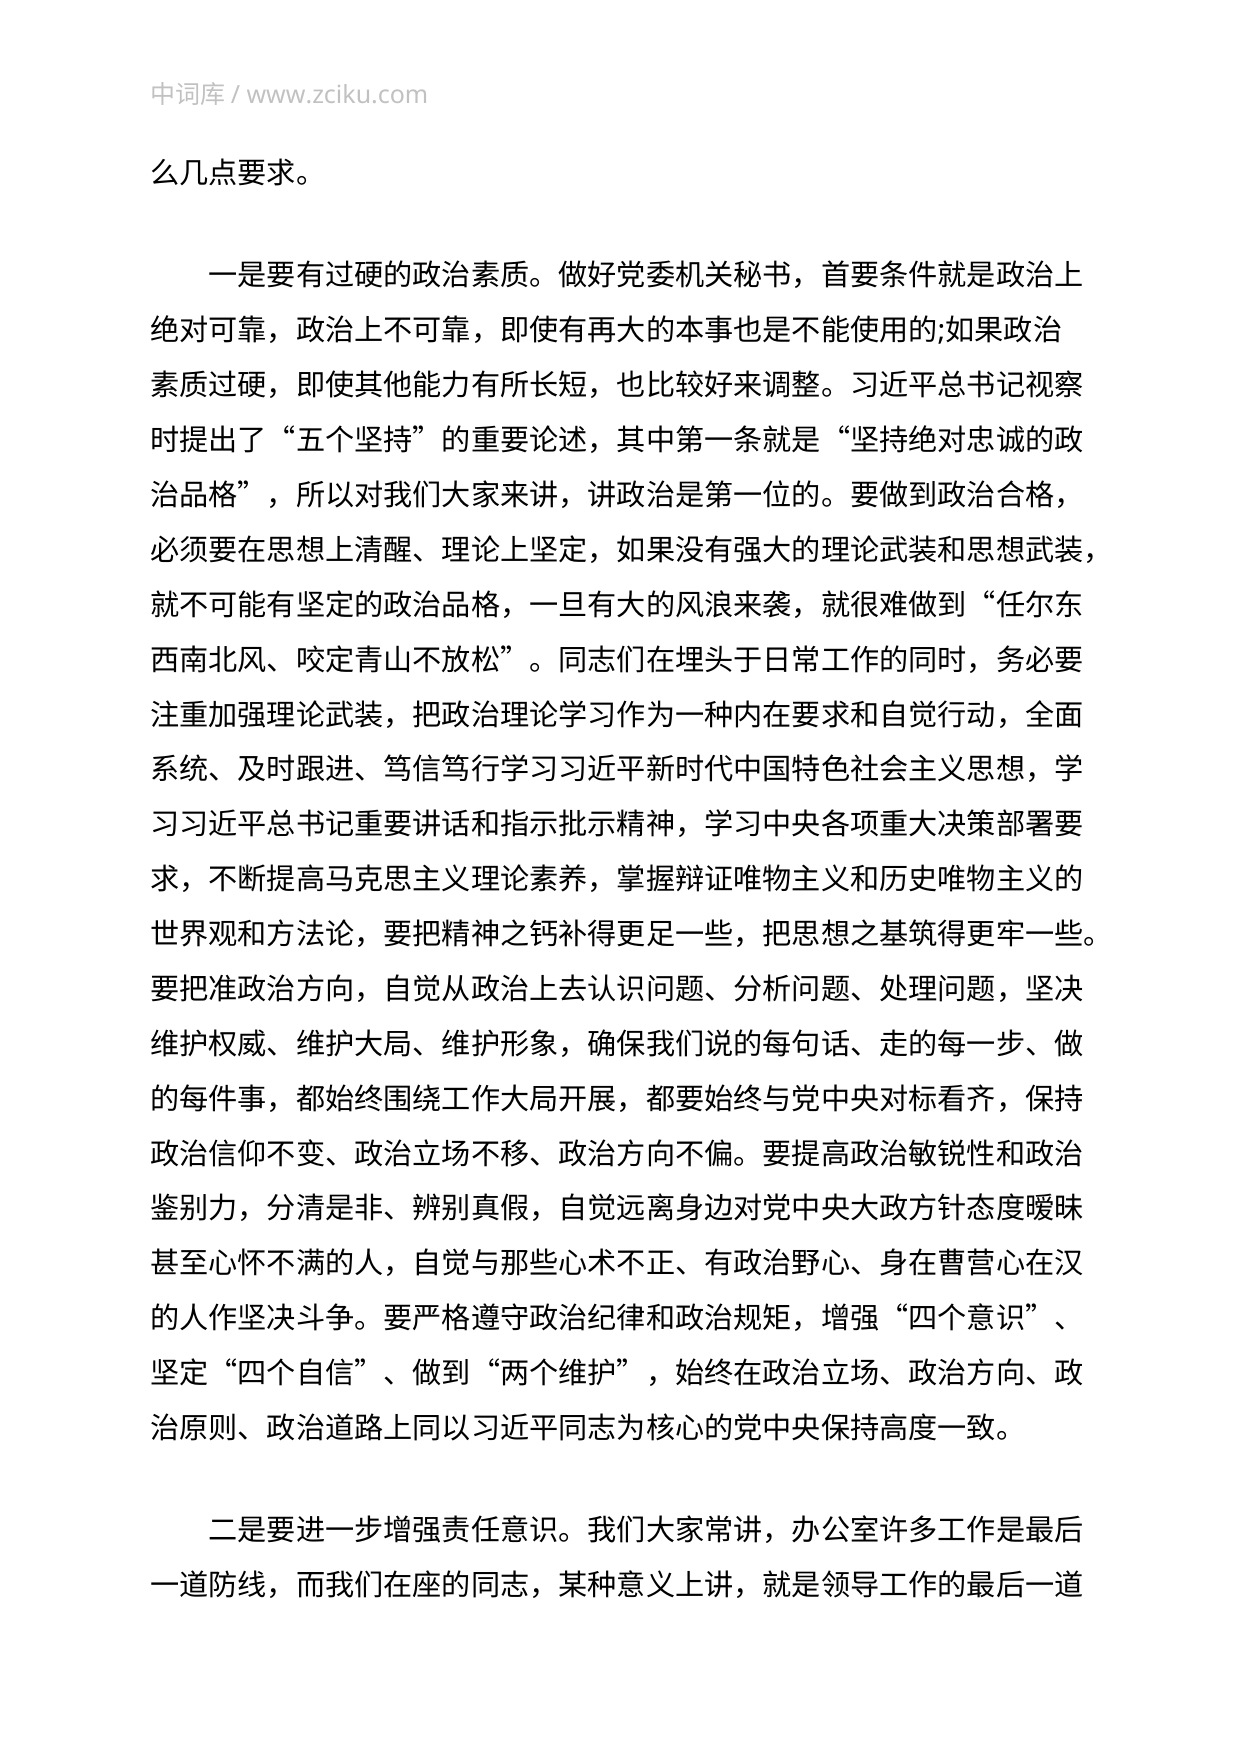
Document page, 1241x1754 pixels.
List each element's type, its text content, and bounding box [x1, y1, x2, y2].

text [150, 1506, 1090, 1604]
text 一是要有过硬的政治素质。做好党委机关秘书，首要条件就是政治上绝对可靠，政治上不可靠，即使有再大的本事也是不能使用的;如果政治素质过硬，即使其他能力有所长短，也比较好来调整。习近平总书记视察时提出了“五个坚持”的重要论述，其中第一条就是“坚持绝对忠诚的政治品格”，所以对我们大家来讲，讲政治是第一位的。要做到政治合格，必须要在思想上清醒、理论上坚定，如果没有强大的理论武装和思想武装，就不可能有坚定的政治品格，一旦有大的风浪来袭，就很难做到“任尔东西南北风、咬定青山不放松”。同志们在埋头于日常工作的同时，务必要注重加强理论武装，把政治理论学习作为一种内在要求和自觉行动，全面系统、及时跟进、笃信笃行学习习近平新时代中国特色社会主义思想，学习习近平总书记重要讲话和指示批示精神，学习中央各项重大决策部署要求，不断提高马克思主义理论素养，掌握辩证唯物主义和历史唯物主义的世界观和方法论，要把精神之钙补得更足一些，把思想之基筑得更牢一些。要把准政治方向，自觉从政治上去认识问题、分析问题、处理问题，坚决维护权威、维护大局、维护形象，确保我们说的每句话、走的每一步、做的每件事，都始终围绕工作大局开展，都要始终与党中央对标看齐，保持政治信仰不变、政治立场不移、政治方向不偏。要提高政治敏锐性和政治鉴别力，分清是非、辨别真假，自觉远离身边对党中央大政方针态度暧昧甚至心怀不满的人，自觉与那些心术不正、有政治野心、身在曹营心在汉的人作坚决斗争。要严格遵守政治纪律和政治规矩，增强“四个意识”、坚定“四个自信”、做到“两个维护”，始终在政治立场、政治方向、政治原则、政治道路上同以习近平同志为核心的党中央保持高度一致。 [150, 252, 1090, 1447]
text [150, 150, 1090, 192]
